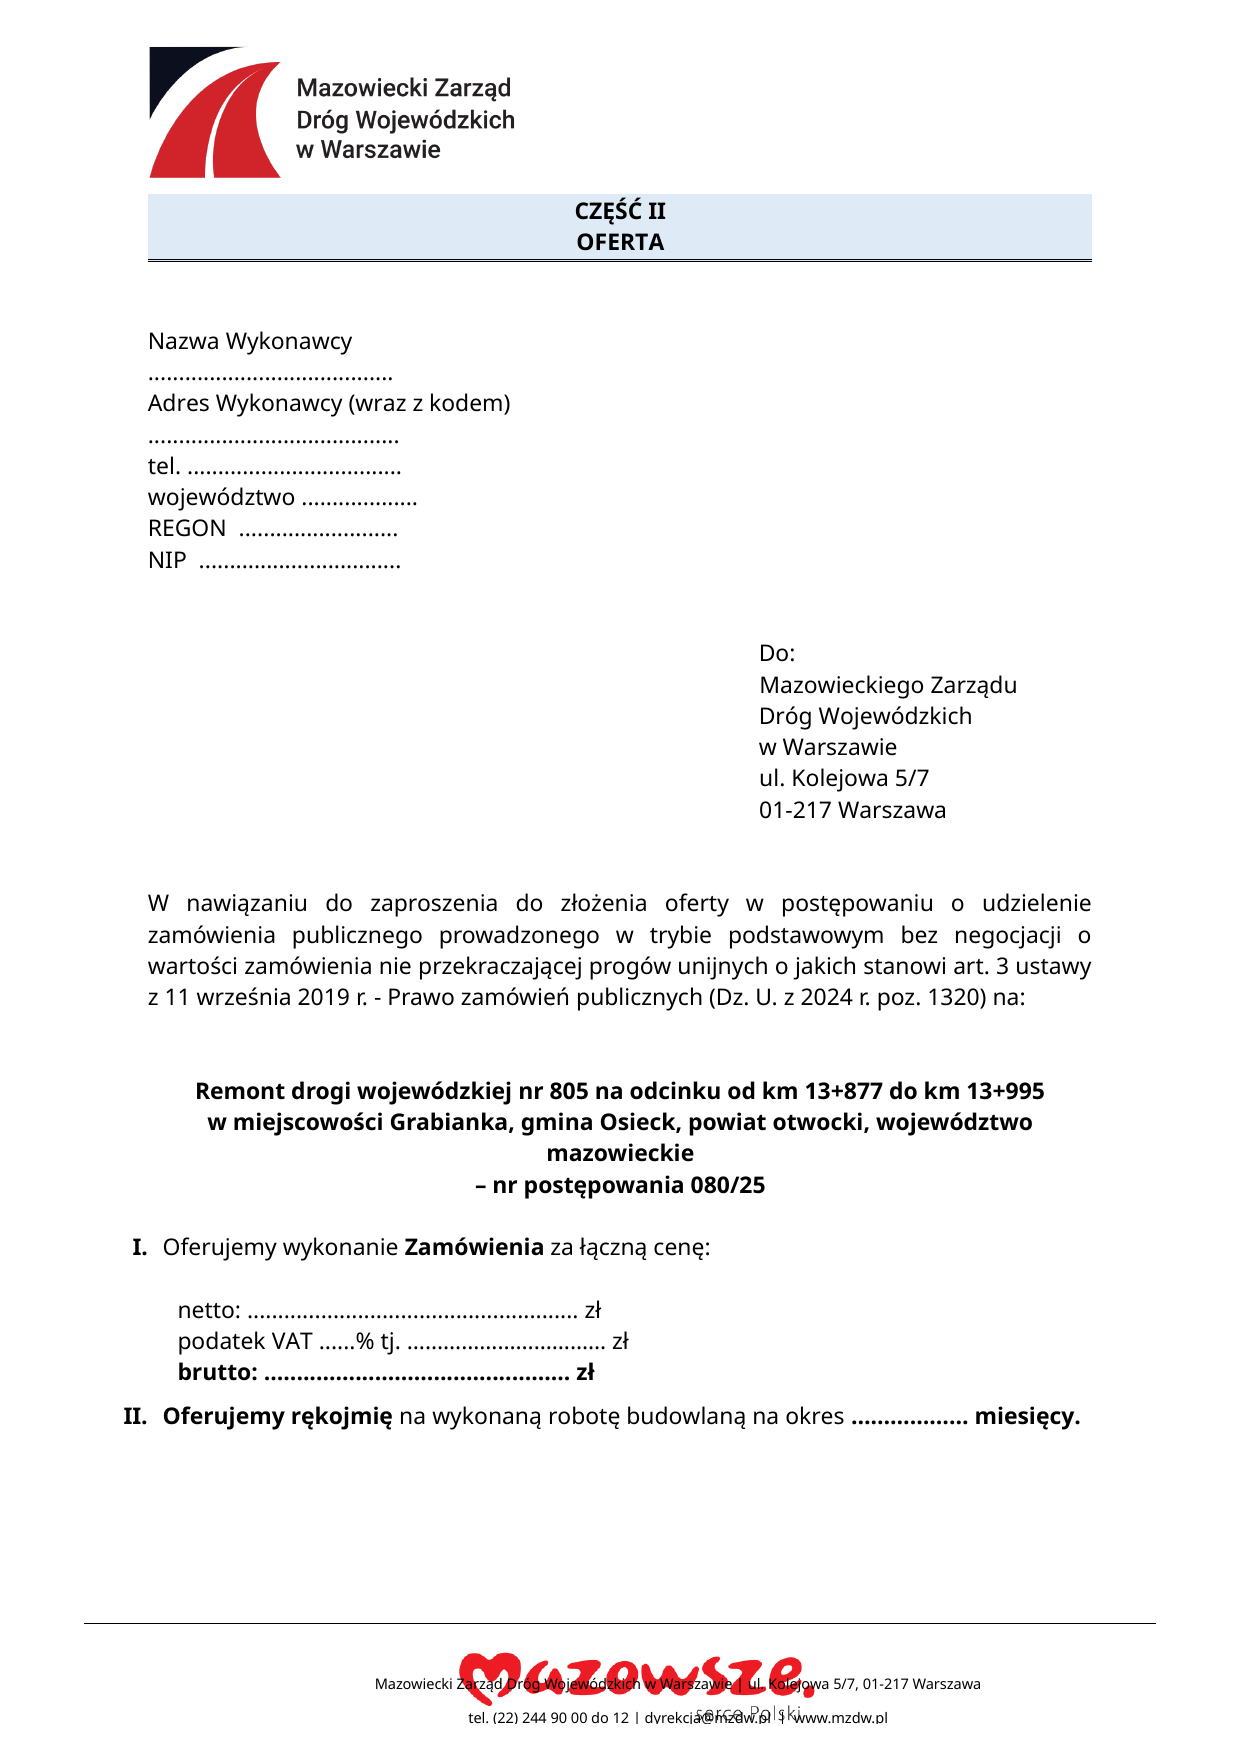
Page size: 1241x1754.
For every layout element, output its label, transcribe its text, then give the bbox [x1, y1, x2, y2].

text podatek VAT ......% tj. …………………………… zł [177, 1325, 1092, 1356]
picture [0, 1612, 1236, 1754]
text brutto: ............................................... zł [177, 1356, 1092, 1387]
text netto: ...................................................... zł [177, 1293, 1092, 1325]
list Oferujemy wykonanie Zamówienia za łączną cenę: [148, 1231, 1092, 1262]
text Nazwa Wykonawcy [148, 325, 1092, 356]
text tel. ................................... [148, 450, 1092, 481]
text 01-217 Warszawa [753, 793, 1092, 825]
text NIP ................................. [148, 543, 1092, 575]
text Mazowieckiego Zarządu [753, 668, 1092, 700]
text ul. Kolejowa 5/7 [753, 762, 1092, 793]
text CZĘŚĆ II [148, 194, 1092, 226]
picture [100, 0, 560, 227]
text REGON .......................... [148, 512, 1092, 543]
text Remont drogi wojewódzkiej nr 805 na odcinku od km 13+877 do km 13+995 w miejscowości Grabianka, gmina Osieck, powiat otwocki, województwo mazowieckie – nr postępowania 080/25 [148, 1075, 1092, 1200]
text Do: [177, 637, 1092, 668]
text województwo ................... [148, 481, 1092, 512]
text W nawiązaniu do zaproszenia do złożenia oferty w postępowaniu o udzielenie zamówienia publicznego prowadzonego w trybie podstawowym bez negocjacji o wartości zamówienia nie przekraczającej progów unijnych o jakich stanowi art. 3 ustawy z 11 września 2019 r. - Prawo zamówień publicznych (Dz. U. z 2024 r. poz. 1320) na: [148, 887, 1092, 1012]
text OFERTA [148, 226, 1092, 259]
text w Warszawie [177, 731, 1092, 762]
text ........................................ [148, 356, 1092, 387]
text ......................................... [148, 418, 1092, 450]
list Oferujemy rękojmię na wykonaną robotę budowlaną na okres ……………… miesięcy. [148, 1400, 1092, 1431]
text Adres Wykonawcy (wraz z kodem) [148, 387, 1092, 418]
text Dróg Wojewódzkich [177, 700, 1092, 731]
